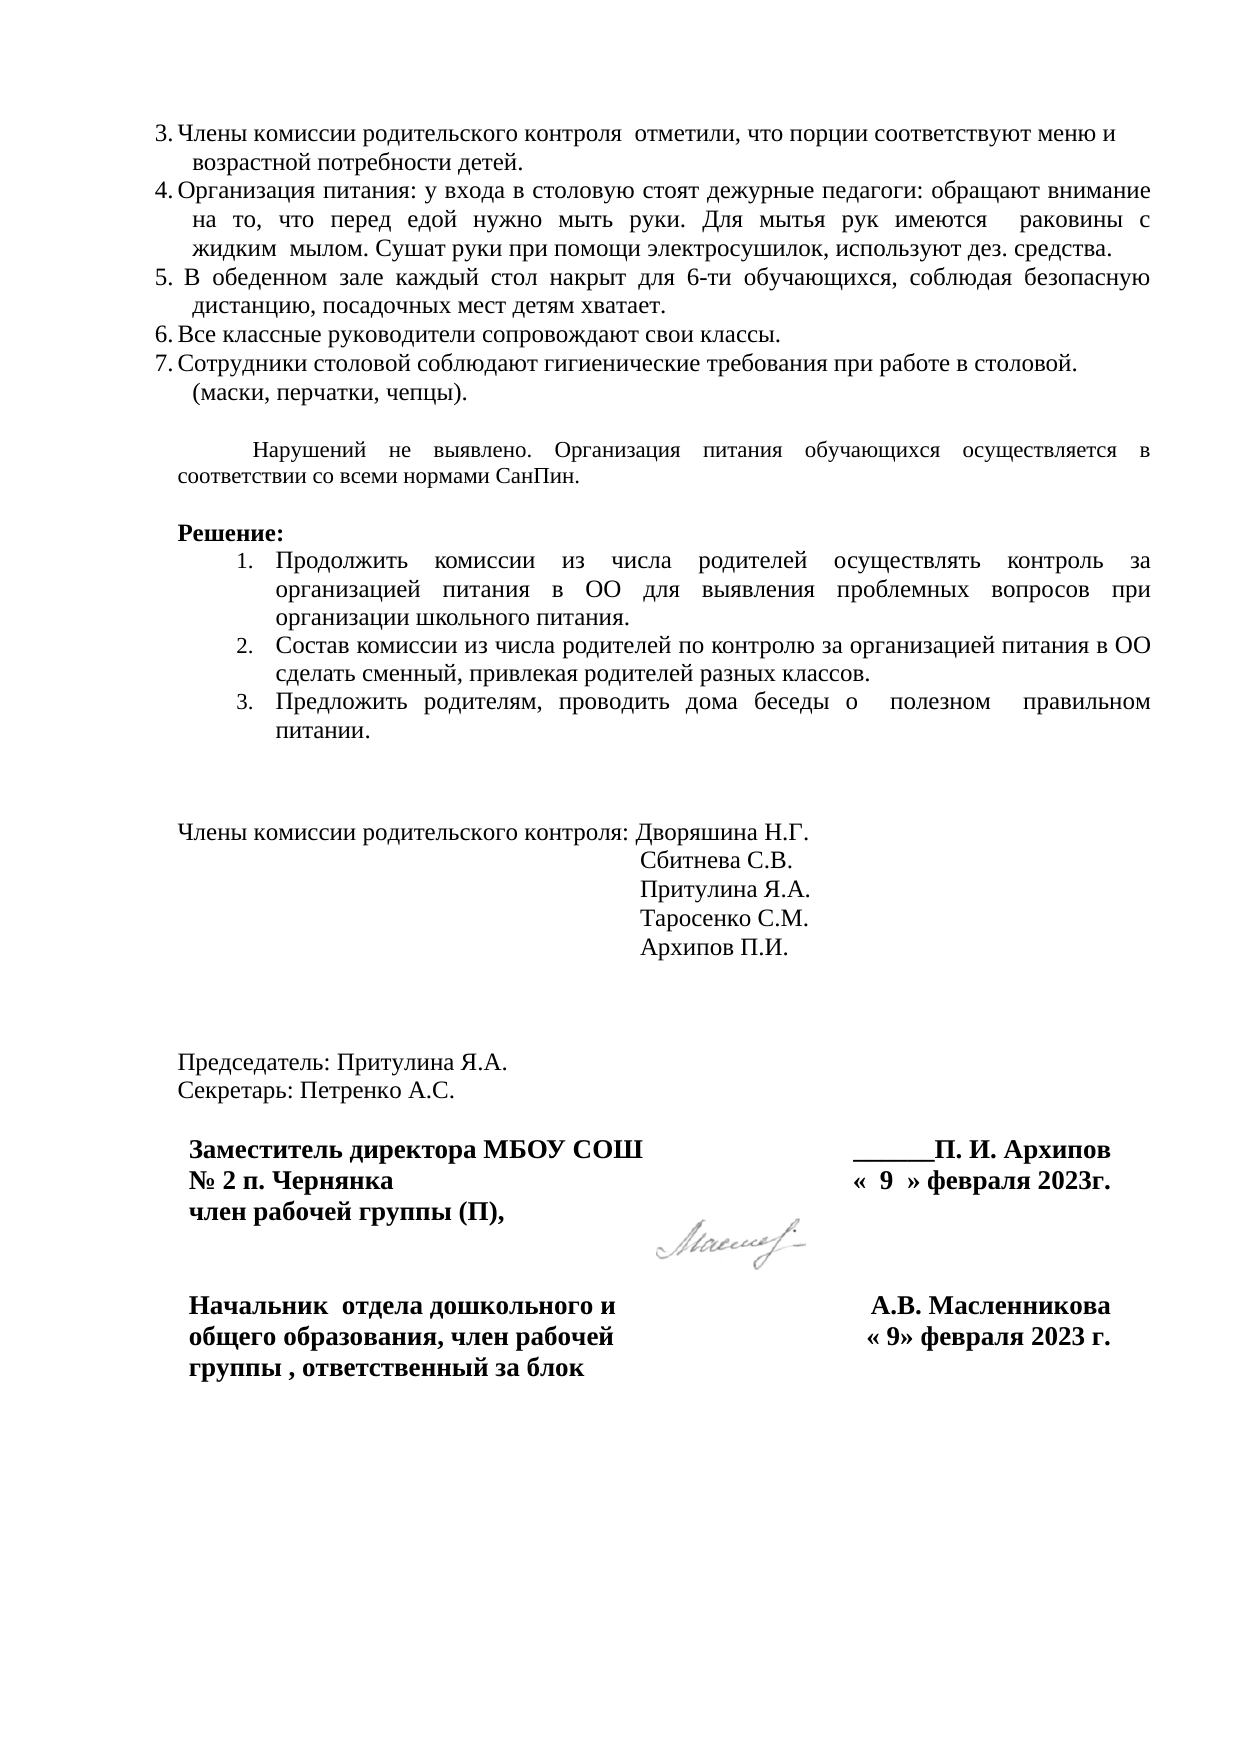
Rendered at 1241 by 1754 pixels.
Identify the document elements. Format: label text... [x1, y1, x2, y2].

text Таросенко С.М. [177, 903, 1152, 932]
list Продолжить комиссии из числа родителей осуществлять контроль за организацией питания в ОО для выявления проблемных вопросов при организации школьного питания. [236, 546, 1152, 631]
list Члены комиссии родительского контроля отметили, что порции соответствуют меню и возрастной потребности детей. [154, 118, 1152, 176]
list В обеденном зале каждый стол накрыт для 6-ти обучающихся, соблюдая безопасную дистанцию, посадочных мест детям хватает. [154, 262, 1152, 319]
table_cell А.В. Масленникова « 9» февраля 2023 г. [664, 1289, 1122, 1406]
list Сотрудники столовой соблюдают гигиенические требования при работе в столовой. (маски, перчатки, чепцы). [154, 348, 1152, 406]
list Нарушений не выявлено. Организация питания обучающихся осуществляется в соответствии со всеми нормами СанПин. [177, 436, 1152, 489]
list Предложить родителям, проводить дома беседы о полезном правильном питании. [236, 687, 1152, 744]
text Сбитнева С.В. [177, 846, 1152, 874]
list Организация питания: у входа в столовую стоят дежурные педагоги: обращают внимание на то, что перед едой нужно мыть руки. Для мытья рук имеются раковины с жидким мылом. Сушат руки при помощи электросушилок, используют дез. средства. [154, 176, 1152, 262]
list Все классные руководители сопровождают свои классы. [154, 319, 1152, 348]
picture [646, 1171, 842, 1289]
text Архипов П.И. [177, 932, 1152, 961]
table_header ______П. И. Архипов « 9 » февраля 2023г. [664, 1133, 1122, 1289]
text Притулина Я.А. [177, 874, 1152, 903]
list Состав комиссии из числа родителей по контролю за организацией питания в ОО сделать сменный, привлекая родителей разных классов. [236, 631, 1152, 687]
text Секретарь: Петренко А.С. [177, 1076, 1152, 1104]
text Члены комиссии родительского контроля: Дворяшина Н.Г. [177, 817, 1152, 846]
table_header Заместитель директора МБОУ СОШ № 2 п. Чернянка член рабочей группы (П), [177, 1133, 664, 1289]
text Решение: [177, 518, 1152, 546]
table_cell Начальник отдела дошкольного и общего образования, член рабочей группы , ответственный за блок [177, 1289, 664, 1406]
text Председатель: Притулина Я.А. [177, 1047, 1152, 1076]
